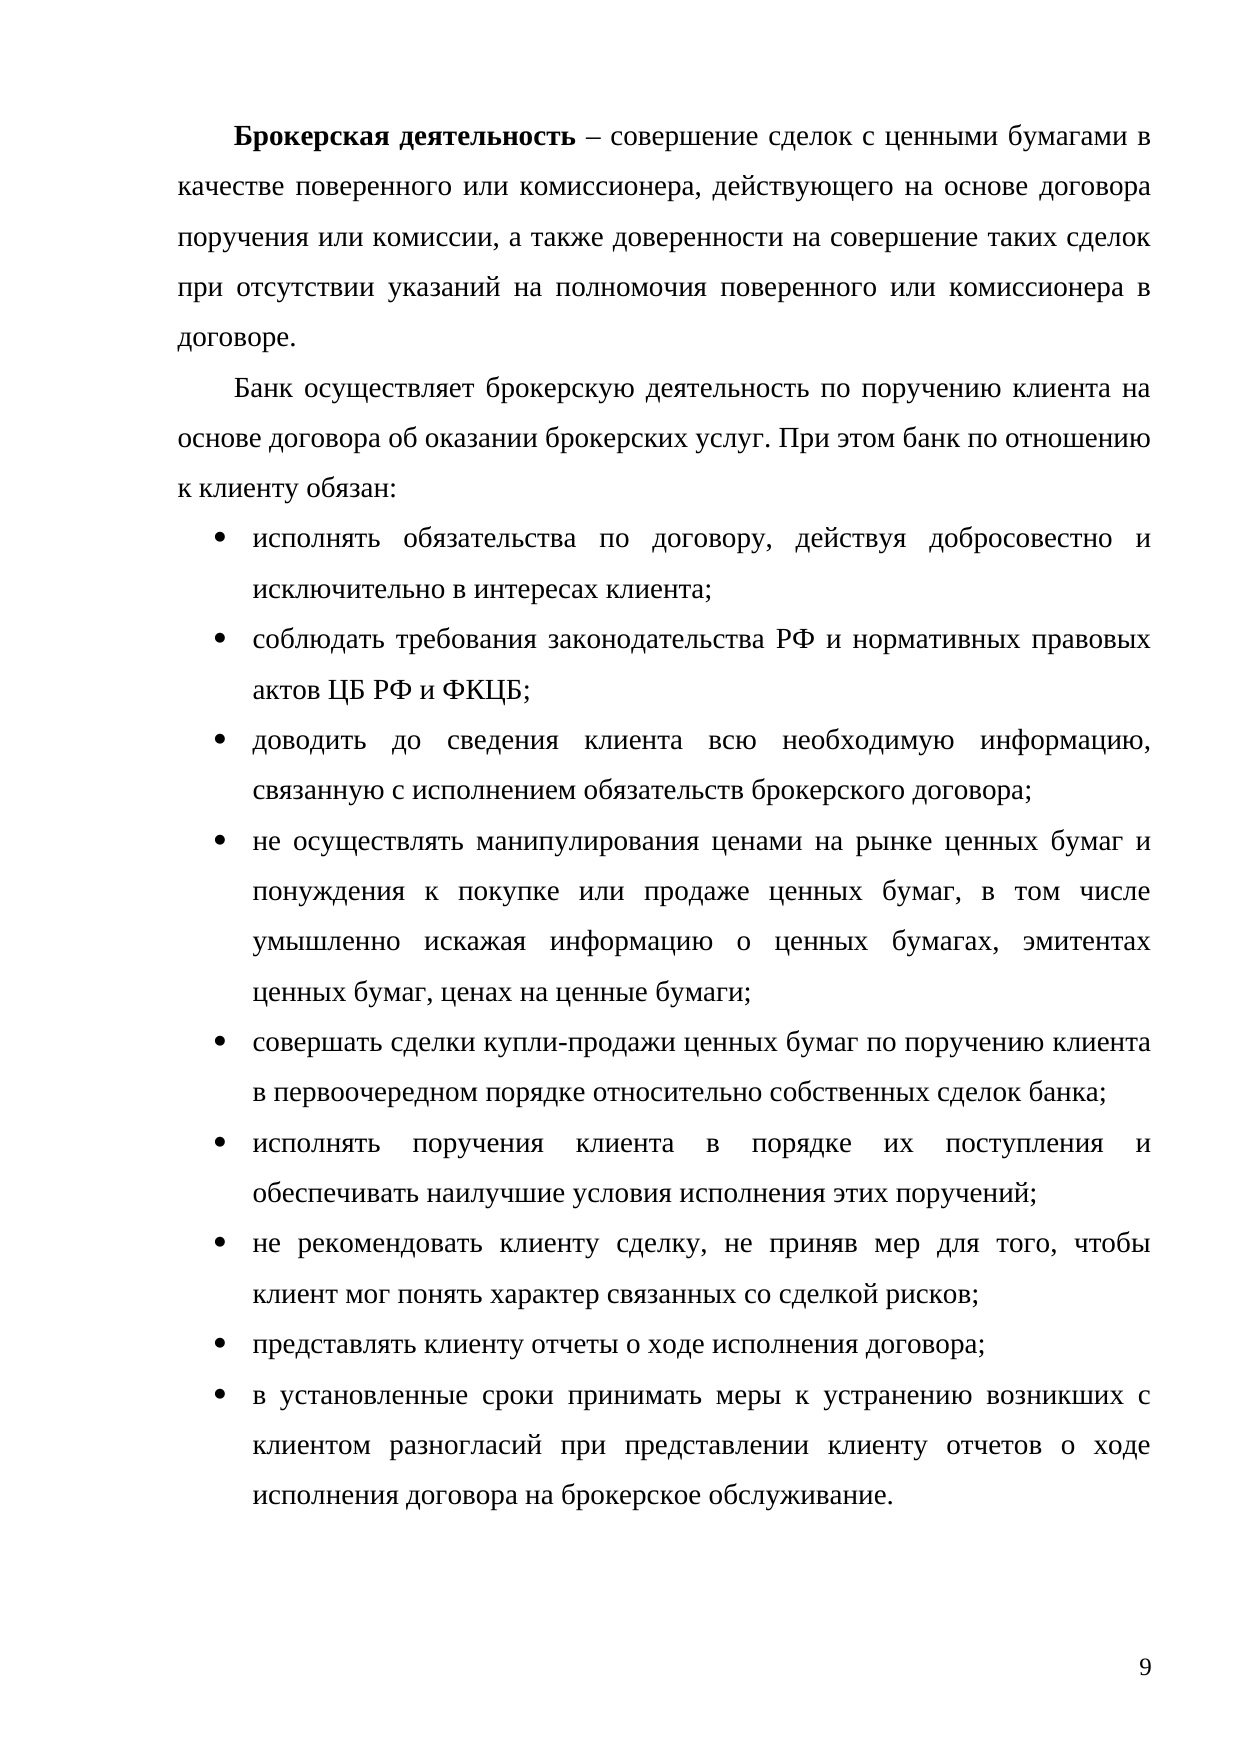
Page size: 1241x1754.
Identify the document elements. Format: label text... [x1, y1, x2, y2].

list соблюдать требования законодательства РФ и нормативных правовых актов ЦБ РФ и ФКЦБ; [215, 621, 1152, 705]
text Брокерская деятельность – совершение сделок с ценными бумагами в качестве поверенного или комиссионера, действующего на основе договора поручения или комиссии, а также доверенности на совершение таких сделок при отсутствии указаний на полномочия поверенного или комиссионера в договоре. [177, 118, 1152, 353]
list в установленные сроки принимать меры к устранению возникших с клиентом разногласий при представлении клиенту отчетов о ходе исполнения договора на брокерское обслуживание. [215, 1377, 1152, 1511]
list совершать сделки купли-продажи ценных бумаг по поручению клиента в первоочередном порядке относительно собственных сделок банка; [215, 1024, 1152, 1108]
list исполнять обязательства по договору, действуя добросовестно и исключительно в интересах клиента; [215, 521, 1152, 604]
list не рекомендовать клиенту сделку, не приняв мер для того, чтобы клиент мог понять характер связанных со сделкой рисков; [215, 1226, 1152, 1309]
list не осуществлять манипулирования ценами на рынке ценных бумаг и понуждения к покупке или продаже ценных бумаг, в том числе умышленно искажая информацию о ценных бумагах, эмитентах ценных бумаг, ценах на ценные бумаги; [215, 823, 1152, 1007]
text Банк осуществляет брокерскую деятельность по поручению клиента на основе договора об оказании брокерских услуг. При этом банк по отношению к клиенту обязан: [177, 370, 1152, 504]
list доводить до сведения клиента всю необходимую информацию, связанную с исполнением обязательств брокерского договора; [215, 722, 1152, 806]
list исполнять поручения клиента в порядке их поступления и обеспечивать наилучшие условия исполнения этих поручений; [215, 1125, 1152, 1209]
list представлять клиенту отчеты о ходе исполнения договора; [215, 1326, 1152, 1360]
